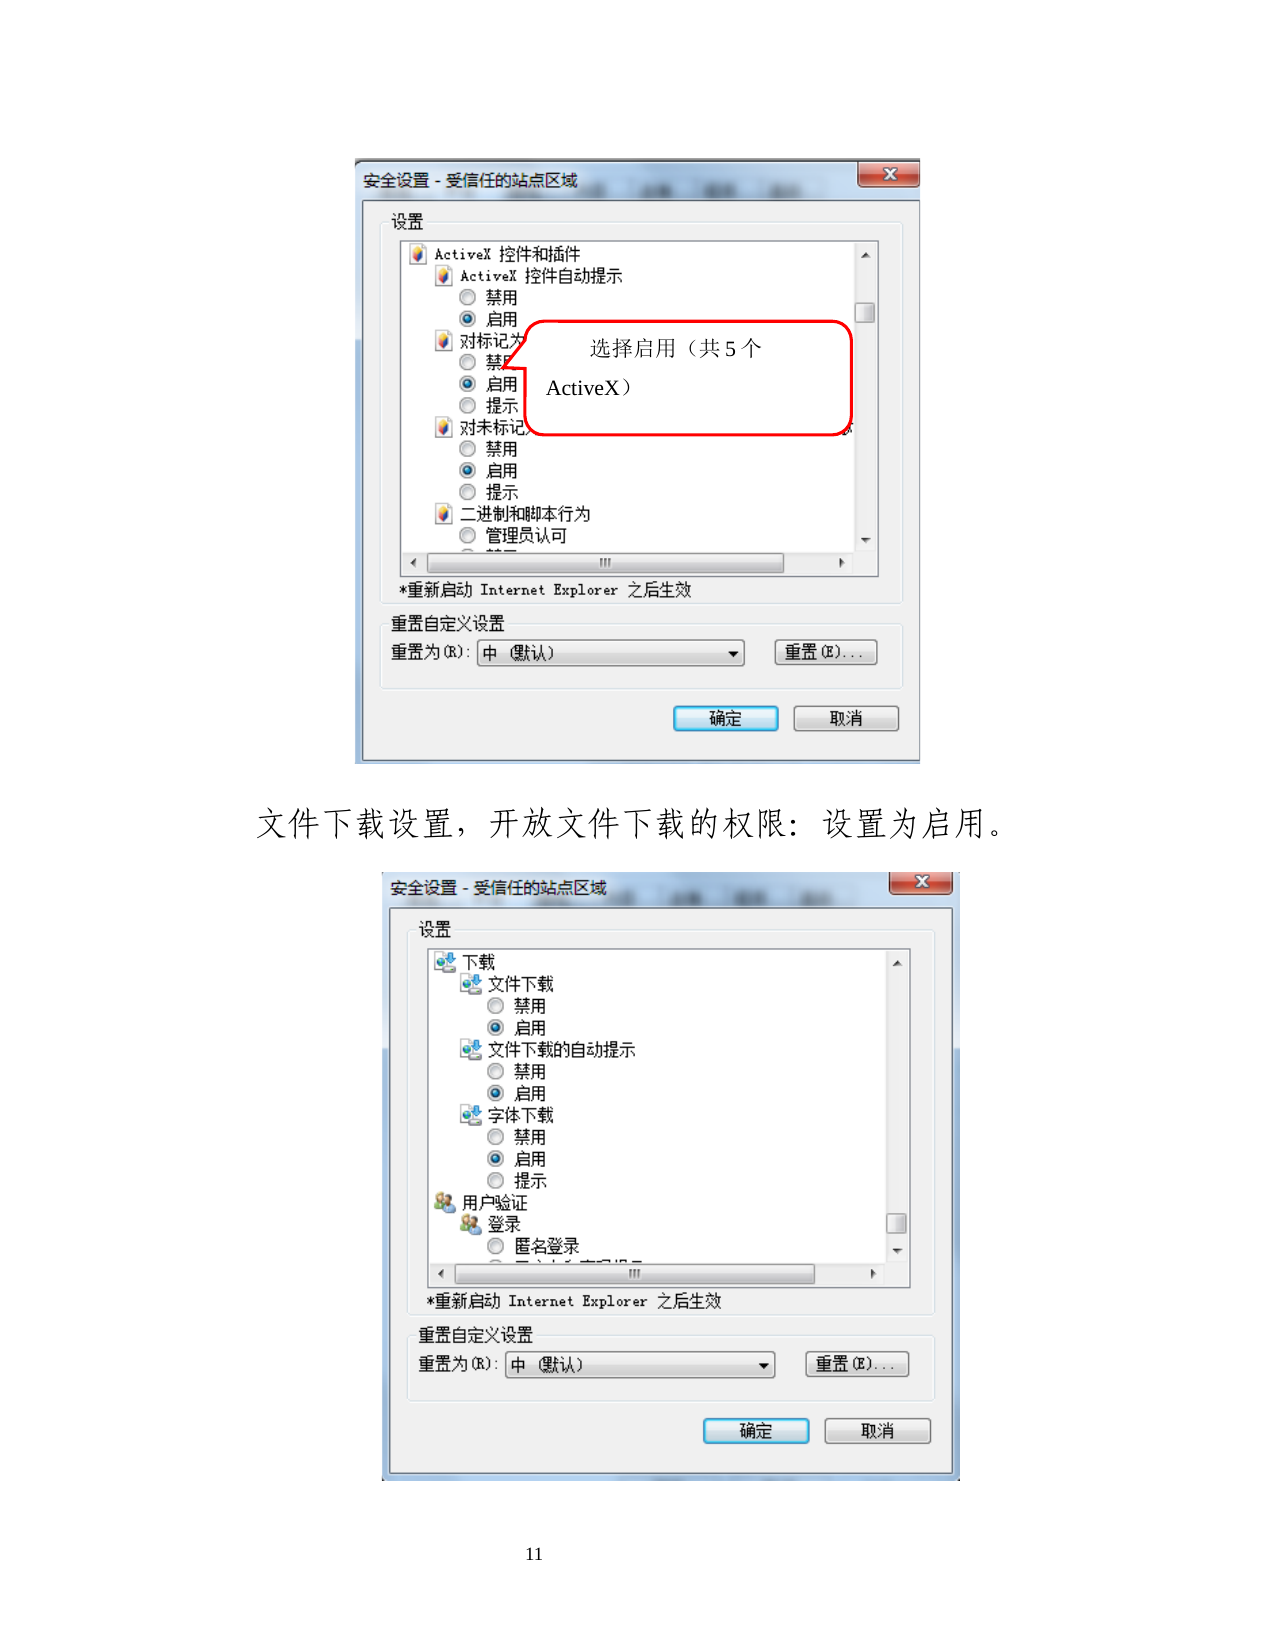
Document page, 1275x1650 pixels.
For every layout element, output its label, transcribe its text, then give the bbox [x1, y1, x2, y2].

picture [381, 872, 960, 1481]
text 文件下载设置，开放文件下载的权限：设置为启用。 [187, 789, 1087, 854]
picture [354, 158, 921, 764]
